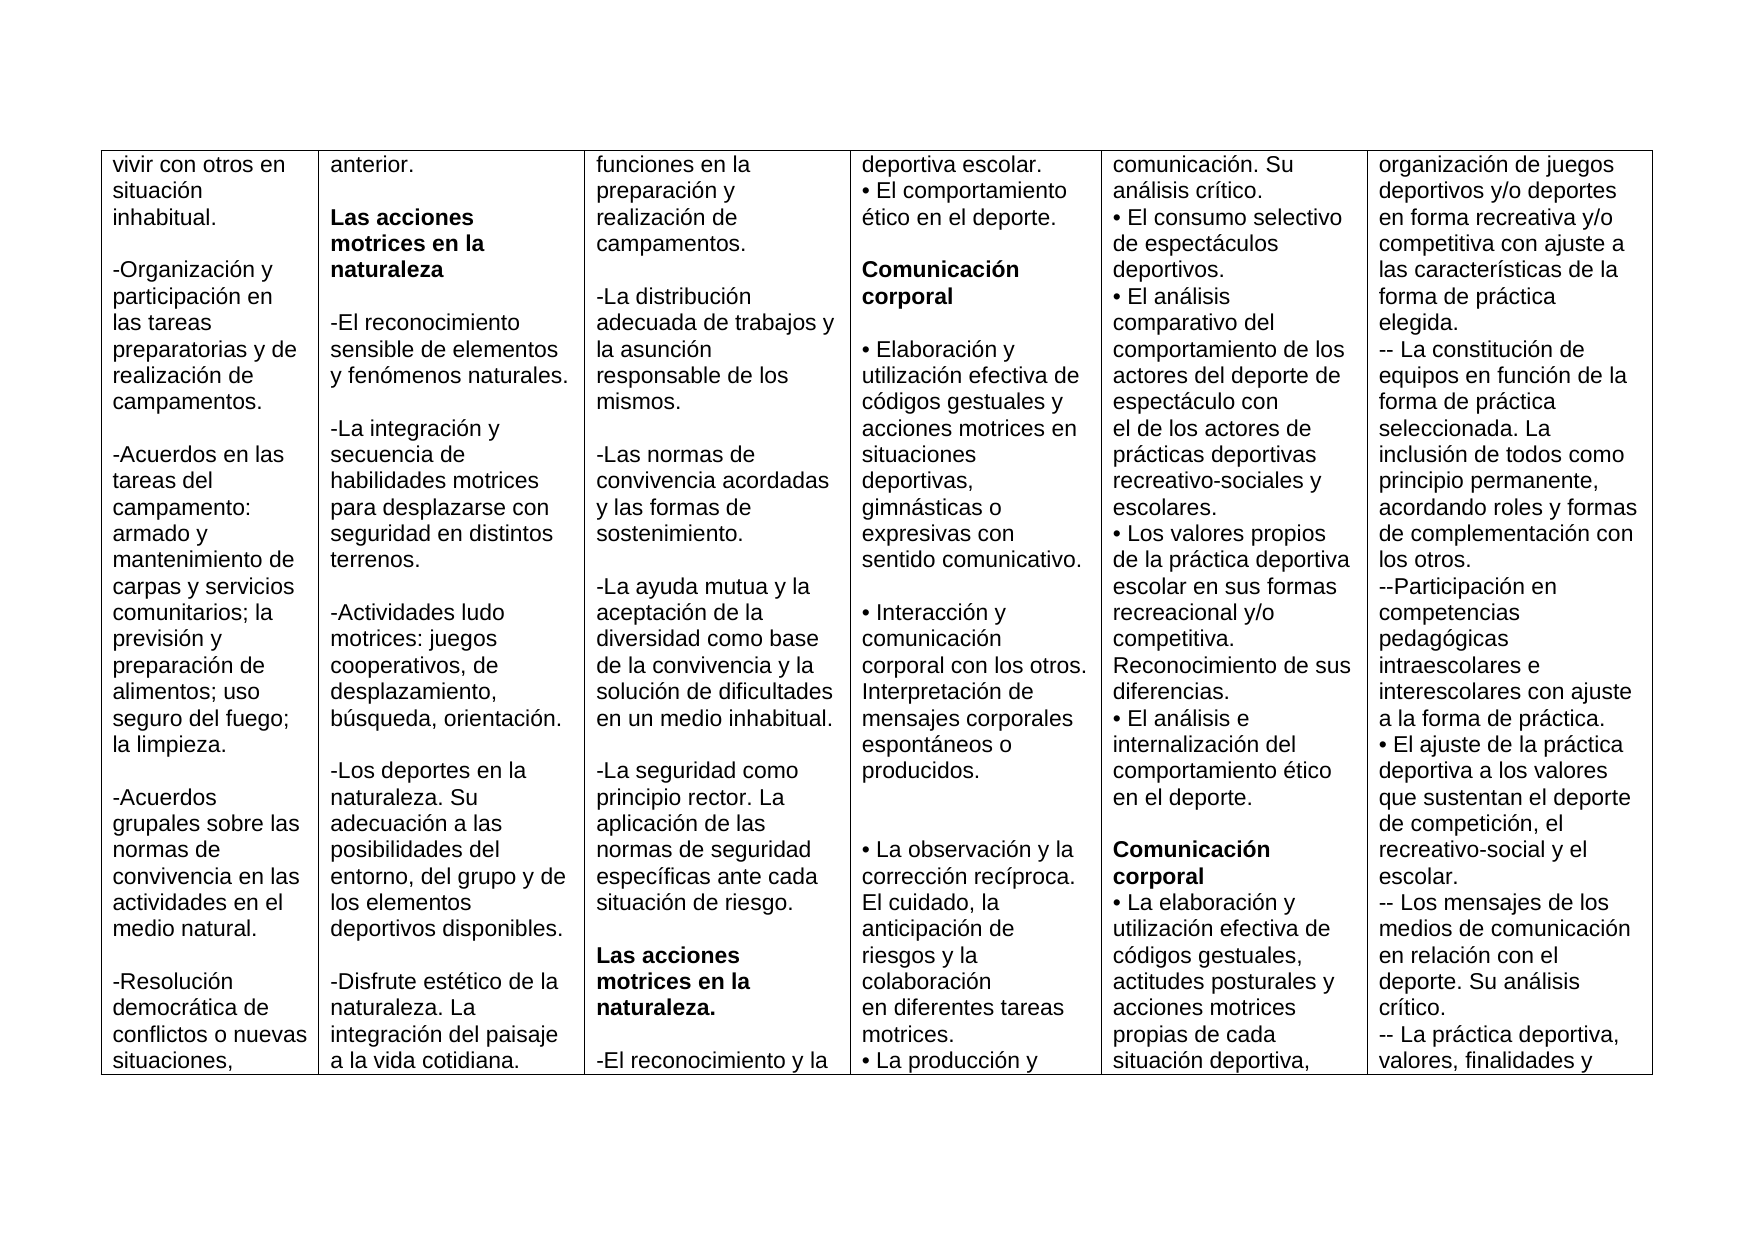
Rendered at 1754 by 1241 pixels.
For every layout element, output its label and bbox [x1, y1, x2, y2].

table_cell [102, 151, 318, 1073]
table_cell [1102, 151, 1367, 1073]
table_cell [319, 151, 584, 1073]
table_cell [1368, 151, 1652, 1073]
table_cell [851, 151, 1101, 1073]
table_cell [585, 151, 850, 1073]
